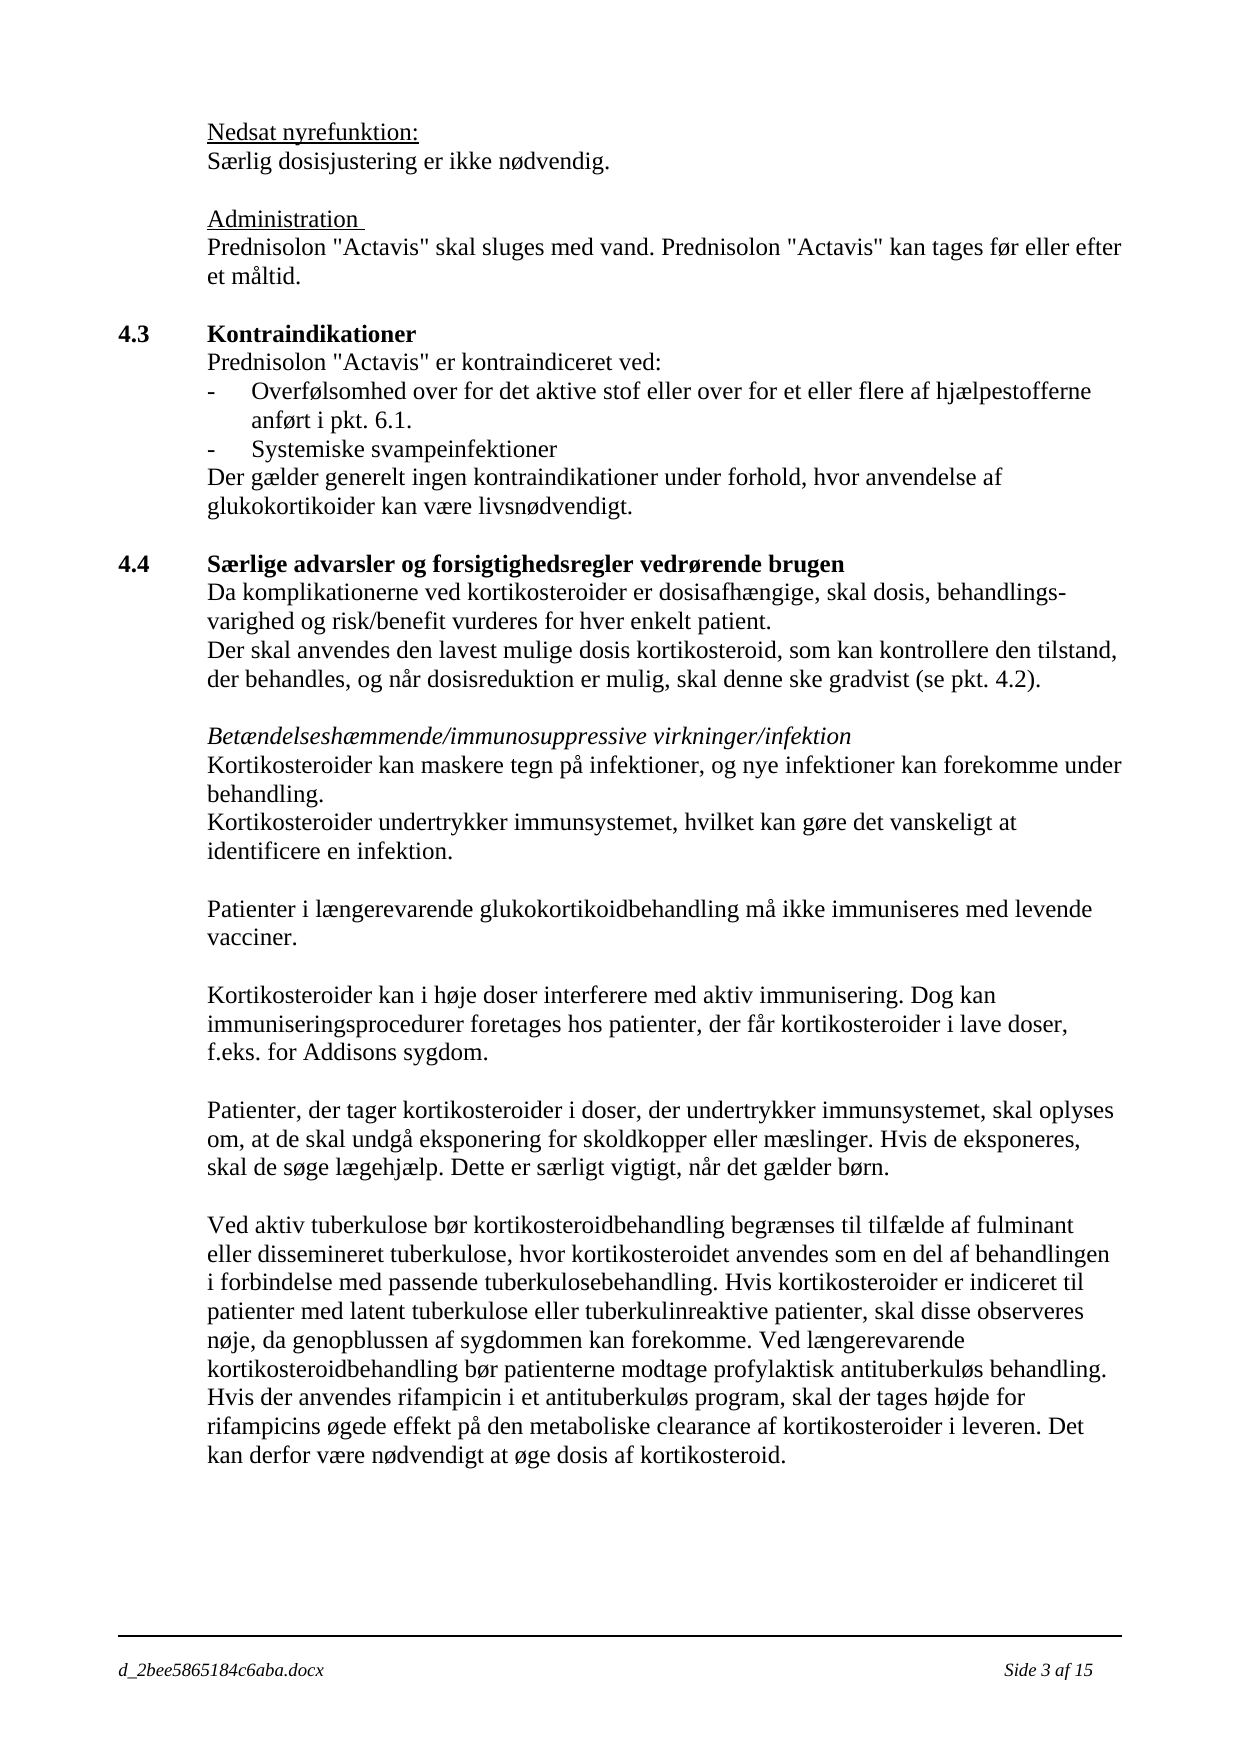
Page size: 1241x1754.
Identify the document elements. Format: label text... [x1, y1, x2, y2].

text Patienter, der tager kortikosteroider i doser, der undertrykker immunsystemet, skal oplyses om, at de skal undgå eksponering for skoldkopper eller mæslinger. Hvis de eksponeres, skal de søge lægehjælp. Dette er særligt vigtigt, når det gælder børn. [207, 1095, 1122, 1181]
text Nedsat nyrefunktion: [207, 117, 1122, 146]
text Betændelseshæmmende/immunosuppressive virkninger/infektion [118, 721, 1122, 750]
text Ved aktiv tuberkulose bør kortikosteroidbehandling begrænses til tilfælde af fulminant eller dissemineret tuberkulose, hvor kortikosteroidet anvendes som en del af behandlingen i forbindelse med passende tuberkulosebehandling. Hvis kortikosteroider er indiceret til patienter med latent tuberkulose eller tuberkulinreaktive patienter, skal disse observeres nøje, da genopblussen af sygdommen kan forekomme. Ved længerevarende kortikosteroidbehandling bør patienterne modtage profylaktisk antituberkuløs behandling. Hvis der anvendes rifampicin i et antituberkuløs program, skal der tages højde for rifampicins øgede effekt på den metaboliske clearance af kortikosteroider i leveren. Det kan derfor være nødvendigt at øge dosis af kortikosteroid. [207, 1210, 1122, 1469]
text Der gælder generelt ingen kontraindikationer under forhold, hvor anvendelse af glukokortikoider kan være livsnødvendigt. [207, 462, 1122, 520]
text Kortikosteroider kan i høje doser interferere med aktiv immunisering. Dog kan immuniseringsprocedurer foretages hos patienter, der får kortikosteroider i lave doser, f.eks. for Addisons sygdom. [207, 980, 1122, 1066]
list Prednisolon "Actavis" skal sluges med vand. Prednisolon "Actavis" kan tages før eller efter et måltid. [118, 232, 1122, 290]
text 4.4 Særlige advarsler og forsigtighedsregler vedrørende brugen [118, 549, 1122, 577]
text Prednisolon "Actavis" er kontraindiceret ved: [207, 347, 1122, 376]
text Kortikosteroider kan maskere tegn på infektioner, og nye infektioner kan forekomme under behandling. [207, 750, 1122, 807]
text Administration [207, 204, 1122, 232]
list Systemiske svampeinfektioner [207, 434, 1122, 462]
text Patienter i længerevarende glukokortikoidbehandling må ikke immuniseres med levende vacciner. [207, 894, 1122, 951]
list Overfølsomhed over for det aktive stof eller over for et eller flere af hjælpestofferne anført i pkt. 6.1. [207, 376, 1122, 434]
text Da komplikationerne ved kortikosteroider er dosisafhængige, skal dosis, behandlingsvarighed og risk/benefit vurderes for hver enkelt patient. Der skal anvendes den lavest mulige dosis kortikosteroid, som kan kontrollere den tilstand, der behandles, og når dosisreduktion er mulig, skal denne ske gradvist (se pkt. 4.2). [207, 577, 1122, 692]
text 4.3 Kontraindikationer [118, 319, 1122, 347]
text Særlig dosisjustering er ikke nødvendig. [207, 146, 1122, 175]
text Kortikosteroider undertrykker immunsystemet, hvilket kan gøre det vanskeligt at identificere en infektion. [207, 807, 1122, 865]
